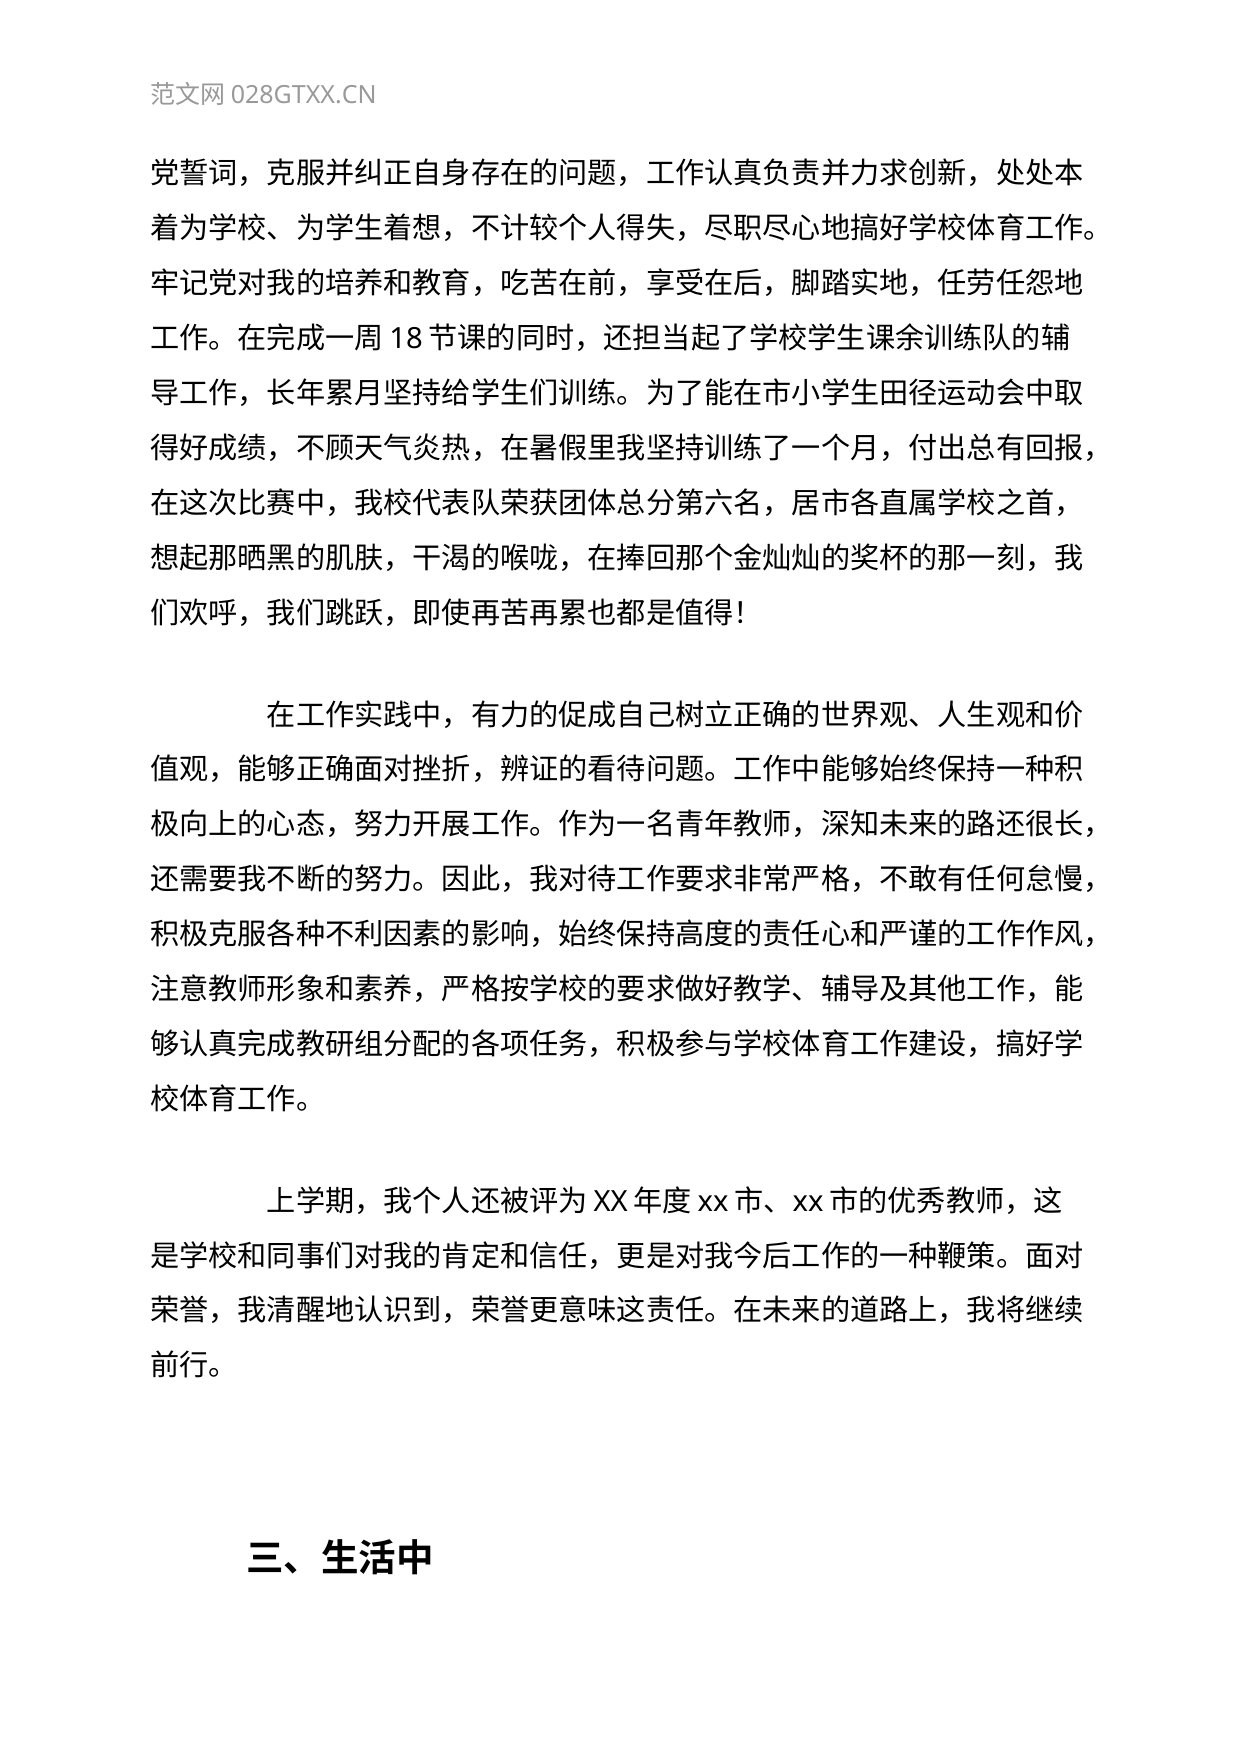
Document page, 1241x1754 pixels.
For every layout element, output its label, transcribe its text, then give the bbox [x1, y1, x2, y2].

text 在工作实践中，有力的促成自己树立正确的世界观、人生观和价值观，能够正确面对挫折，辨证的看待问题。工作中能够始终保持一种积极向上的心态，努力开展工作。作为一名青年教师，深知未来的路还很长，还需要我不断的努力。因此，我对待工作要求非常严格，不敢有任何怠慢，积极克服各种不利因素的影响，始终保持高度的责任心和严谨的工作作风，注意教师形象和素养，严格按学校的要求做好教学、辅导及其他工作，能够认真完成教研组分配的各项任务，积极参与学校体育工作建设，搞好学校体育工作。 [150, 691, 1090, 1118]
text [150, 150, 1090, 632]
text 三、生活中 [150, 1528, 1090, 1582]
text 上学期，我个人还被评为XX年度xx市、xx市的优秀教师，这是学校和同事们对我的肯定和信任，更是对我今后工作的一种鞭策。面对荣誉，我清醒地认识到，荣誉更意味这责任。在未来的道路上，我将继续前行。 [150, 1177, 1090, 1384]
